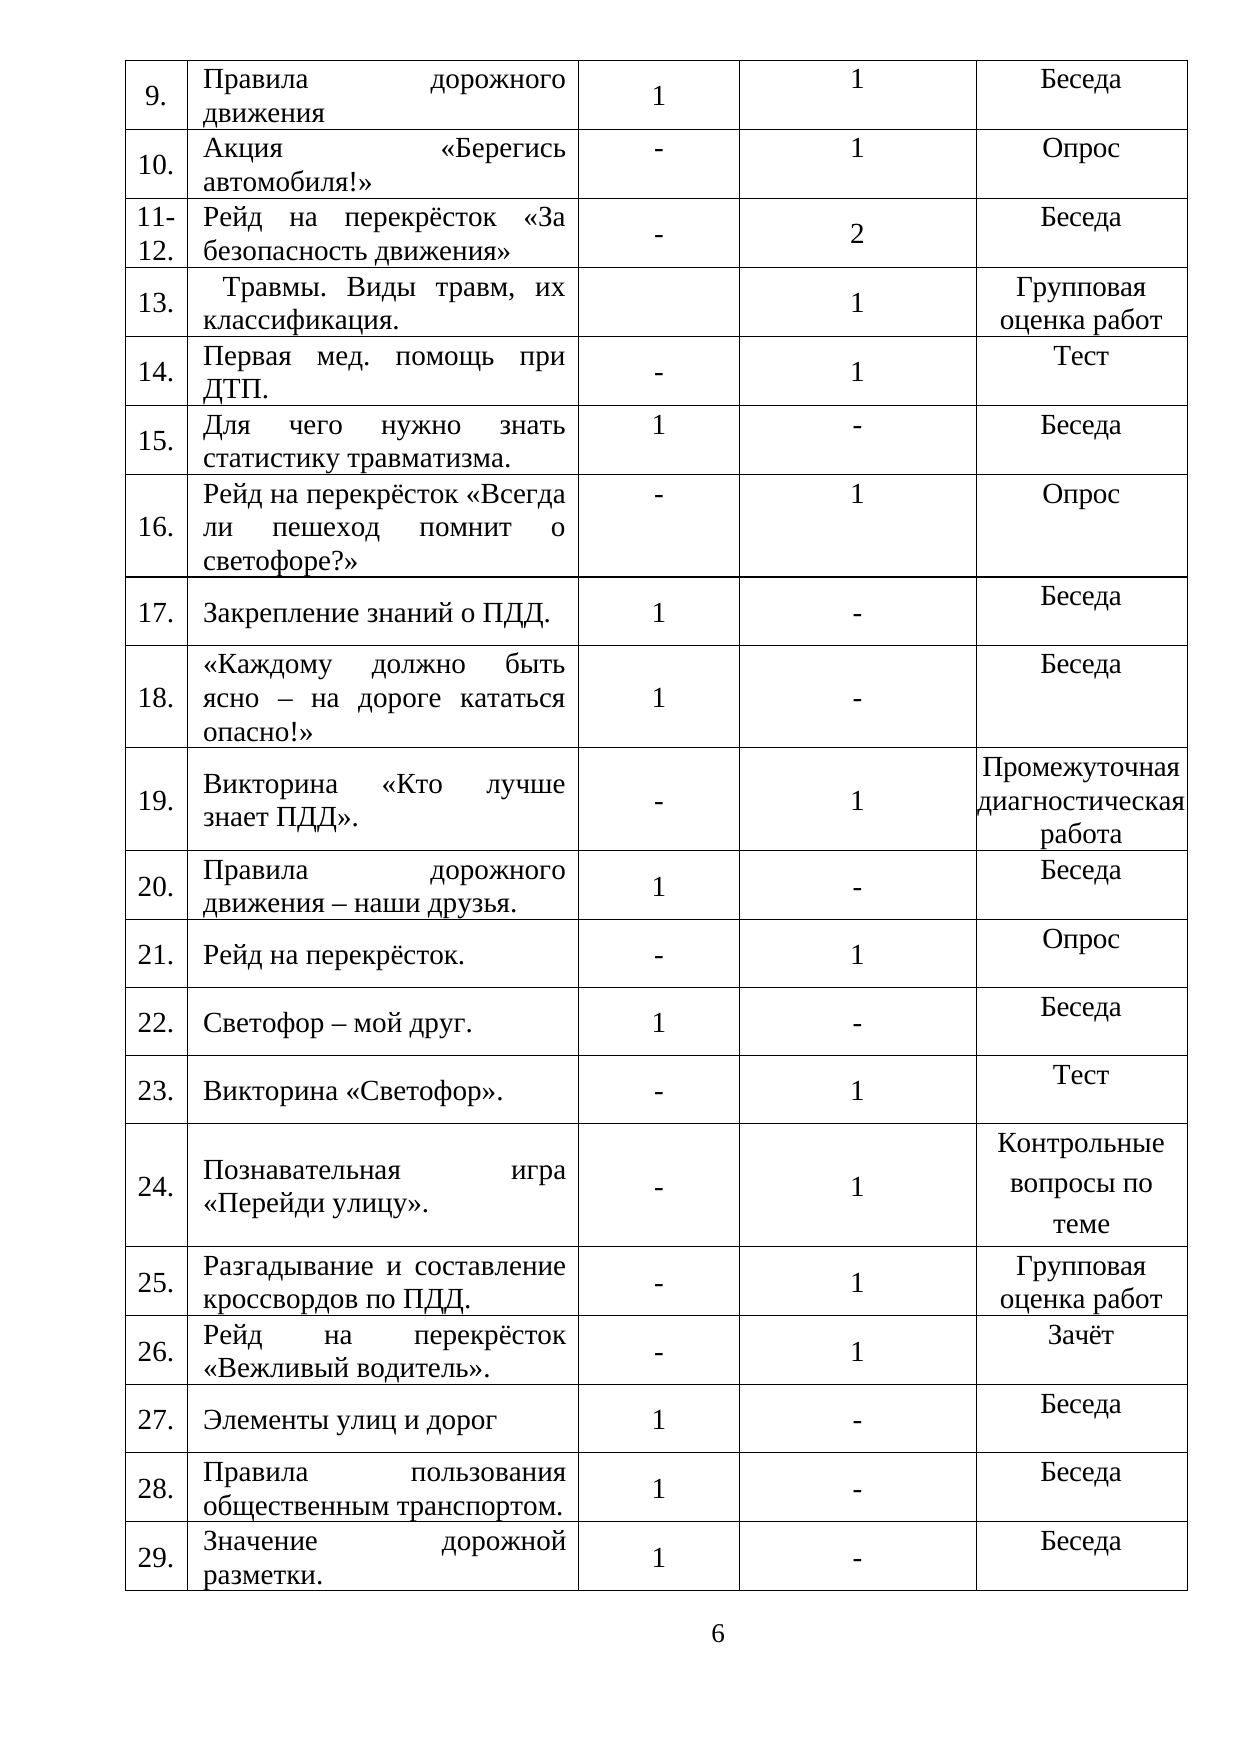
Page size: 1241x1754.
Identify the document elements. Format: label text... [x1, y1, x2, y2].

table_cell 1 [579, 578, 739, 645]
table_cell 22. [126, 988, 187, 1055]
table_cell 19. [126, 748, 187, 850]
table_cell Акция «Берегись автомобиля!» [188, 130, 578, 198]
table_cell - [740, 988, 976, 1055]
table_cell - [579, 337, 739, 405]
table_cell - [740, 406, 976, 474]
table_cell - [579, 130, 739, 198]
table_cell - [579, 1316, 739, 1384]
table_cell Беседа [977, 1453, 1187, 1521]
table_cell Рейд на перекрёсток. [188, 920, 578, 987]
table_cell Беседа [977, 578, 1187, 645]
table_cell 20. [126, 851, 187, 919]
table_cell Опрос [977, 920, 1187, 987]
table_cell Первая мед. помощь при ДТП. [188, 337, 578, 405]
table_cell - [579, 199, 739, 267]
table_cell - [740, 1522, 976, 1590]
table_cell - [579, 1124, 739, 1246]
table_cell - [740, 1453, 976, 1521]
table_cell 1 [579, 406, 739, 474]
table_cell 1 [579, 1522, 739, 1590]
table_cell 18. [126, 646, 187, 747]
table_cell 26. [126, 1316, 187, 1384]
table_cell Беседа [977, 646, 1187, 747]
table_cell - [579, 748, 739, 850]
table_cell Закрепление знаний о ПДД. [188, 578, 578, 645]
table_cell 1 [579, 646, 739, 747]
table_cell - [579, 1056, 739, 1123]
table_cell [579, 268, 739, 336]
table_cell Беседа [977, 1385, 1187, 1452]
table_cell - [740, 578, 976, 645]
table_cell - [740, 851, 976, 919]
table_cell 1 [579, 1453, 739, 1521]
table_cell Опрос [977, 130, 1187, 198]
table_cell Зачёт [977, 1316, 1187, 1384]
table_cell Элементы улиц и дорог [188, 1385, 578, 1452]
table_cell Правила пользования общественным транспортом. [188, 1453, 578, 1521]
table_cell 1 [740, 130, 976, 198]
table_cell 2 [740, 199, 976, 267]
table_cell 13. [126, 268, 187, 336]
table_cell 27. [126, 1385, 187, 1452]
table_cell 1 [579, 1385, 739, 1452]
table_cell Травмы. Виды травм, их классификация. [188, 268, 578, 336]
table_cell Беседа [977, 851, 1187, 919]
table_cell Тест [977, 1056, 1187, 1123]
table_cell 11-12. [126, 199, 187, 267]
table_cell Познавательная игра «Перейди улицу». [188, 1124, 578, 1246]
table_cell Беседа [977, 988, 1187, 1055]
table_cell 28. [126, 1453, 187, 1521]
table_cell Разгадывание и составление кроссвордов по ПДД. [188, 1247, 578, 1315]
table_cell Групповая оценка работ [977, 268, 1187, 336]
table_cell 1 [740, 1056, 976, 1123]
table_cell Рейд на перекрёсток «Всегда ли пешеход помнит о светофоре?» [188, 475, 578, 576]
table_cell Значение дорожной разметки. [188, 1522, 578, 1590]
table_cell 9. [126, 61, 187, 128]
table_cell 24. [126, 1124, 187, 1246]
table_cell 1 [740, 61, 976, 128]
table_cell 1 [740, 1247, 976, 1315]
table_cell Для чего нужно знать статистику травматизма. [188, 406, 578, 474]
table_cell - [579, 475, 739, 576]
table_cell 1 [740, 268, 976, 336]
table_cell - [740, 1385, 976, 1452]
table_cell 15. [126, 406, 187, 474]
table_cell Групповая оценка работ [977, 1247, 1187, 1315]
table_cell Рейд на перекрёсток «За безопасность движения» [188, 199, 578, 267]
table_cell 1 [579, 61, 739, 128]
table_cell 25. [126, 1247, 187, 1315]
table_cell 1 [740, 475, 976, 576]
table_cell Викторина «Кто лучше знает ПДД». [188, 748, 578, 850]
table_cell Беседа [977, 406, 1187, 474]
table_cell Беседа [977, 199, 1187, 267]
table_cell Опрос [977, 475, 1187, 576]
table_cell 23. [126, 1056, 187, 1123]
table_cell 1 [740, 748, 976, 850]
table_cell 1 [740, 1124, 976, 1246]
table_cell 1 [740, 337, 976, 405]
table_cell Беседа [977, 1522, 1187, 1590]
table_cell 21. [126, 920, 187, 987]
table_cell 1 [740, 920, 976, 987]
table_cell - [740, 646, 976, 747]
table_cell 29. [126, 1522, 187, 1590]
table_cell «Каждому должно быть ясно – на дороге кататься опасно!» [188, 646, 578, 747]
table_cell 17. [126, 578, 187, 645]
table_cell Рейд на перекрёсток «Вежливый водитель». [188, 1316, 578, 1384]
table_cell Тест [977, 337, 1187, 405]
table_cell Промежуточная диагностическая работа [977, 748, 1187, 850]
table_cell Светофор – мой друг. [188, 988, 578, 1055]
table_cell Правила дорожного движения [188, 61, 578, 128]
table_cell Правила дорожного движения – наши друзья. [188, 851, 578, 919]
table_cell - [579, 1247, 739, 1315]
table_cell Беседа [977, 61, 1187, 128]
table_cell - [579, 920, 739, 987]
table_cell 14. [126, 337, 187, 405]
table_cell 10. [126, 130, 187, 198]
table_cell 1 [579, 851, 739, 919]
table_cell Викторина «Светофор». [188, 1056, 578, 1123]
table_cell 16. [126, 475, 187, 576]
table_cell Контрольные вопросы по теме [977, 1124, 1187, 1246]
table_cell 1 [579, 988, 739, 1055]
table_cell 1 [740, 1316, 976, 1384]
